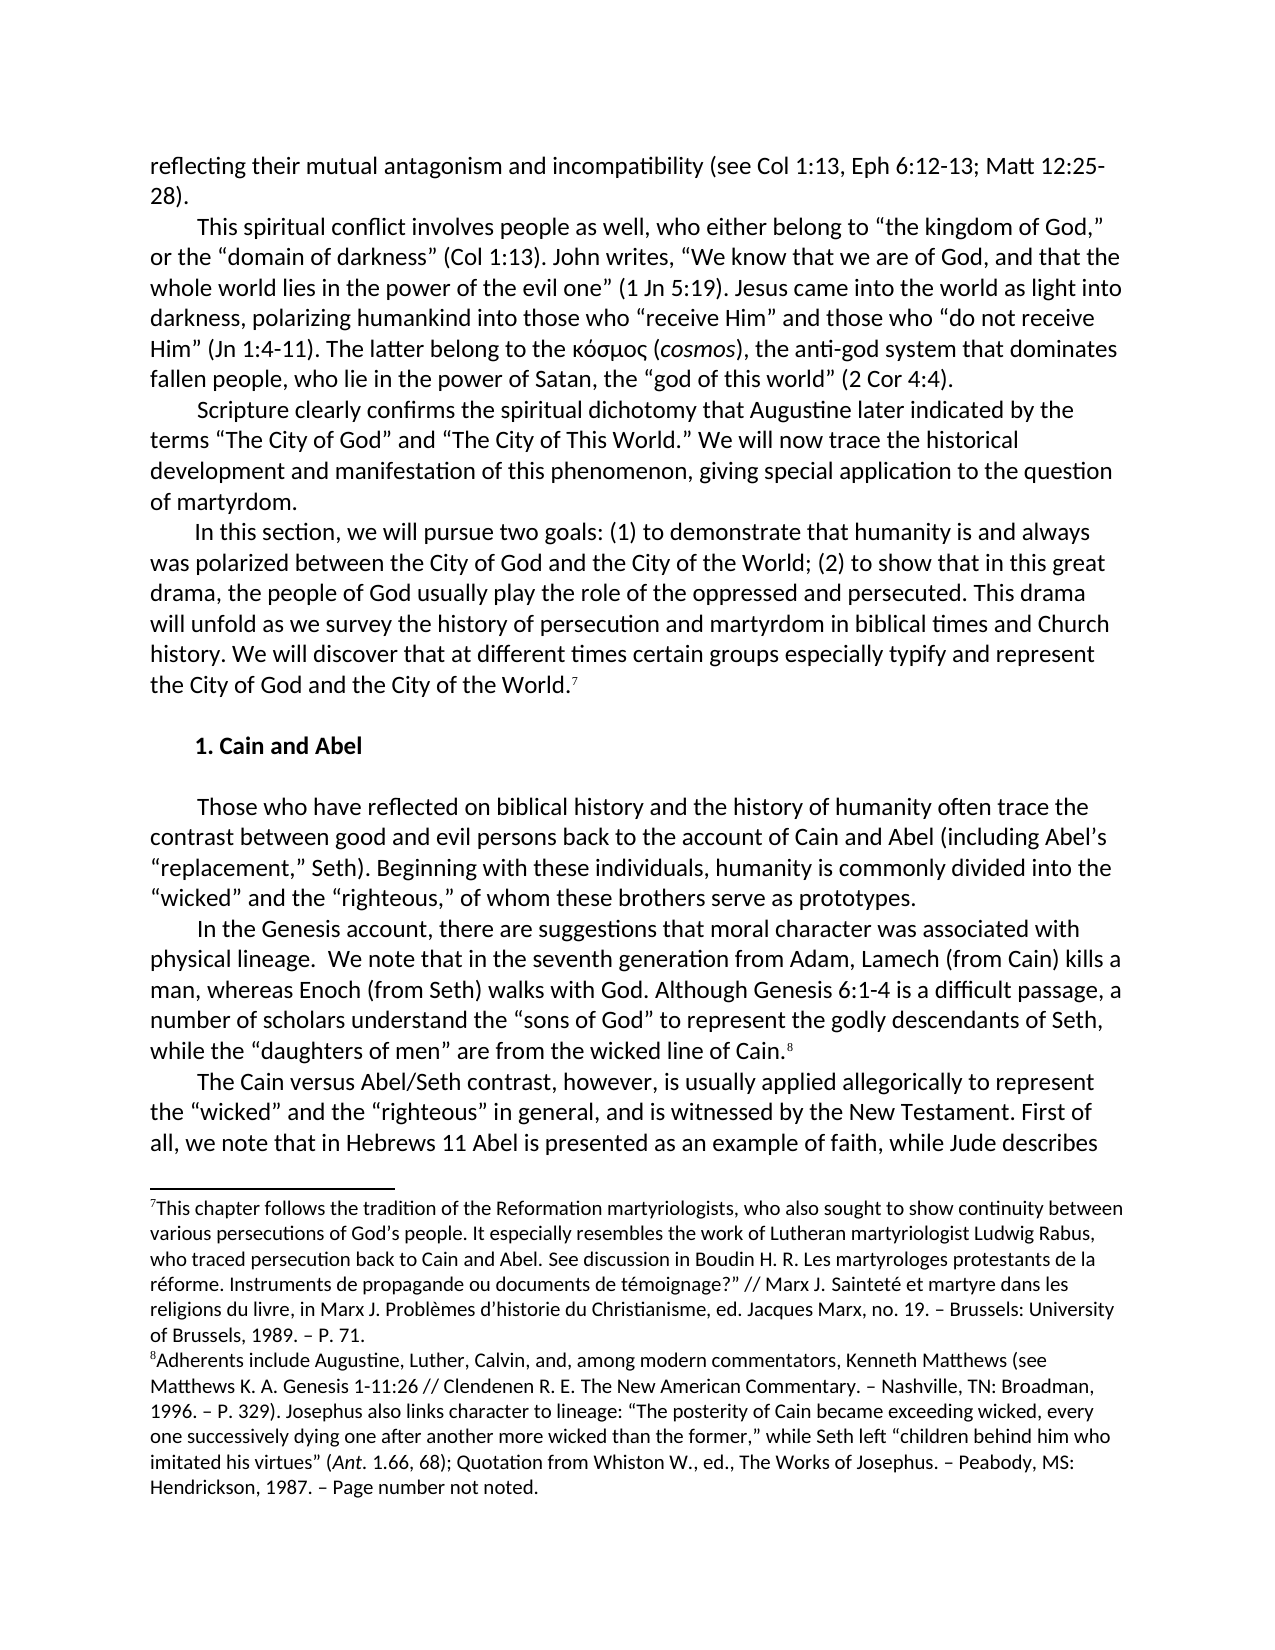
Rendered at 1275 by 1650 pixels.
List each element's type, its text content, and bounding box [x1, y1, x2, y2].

text In the Genesis account, there are suggestions that moral character was associated with physical lineage. We note that in the seventh generation from Adam, Lamech (from Cain) kills a man, whereas Enoch (from Seth) walks with God. Although Genesis 6:1-4 is a difficult passage, a number of scholars understand the “sons of God” to represent the godly descendants of Seth, while the “daughters of men” are from the wicked line of Cain. [150, 913, 1125, 1066]
text In this section, we will pursue two goals: (1) to demonstrate that humanity is and always was polarized between the City of God and the City of the World; (2) to show that in this great drama, the people of God usually play the role of the oppressed and persecuted. This drama will unfold as we survey the history of persecution and martyrdom in biblical times and Church history. We will discover that at different times certain groups especially typify and represent the City of God and the City of the World. [150, 516, 1125, 699]
text This spiritual conflict involves people as well, who either belong to “the kingdom of God,” or the “domain of darkness” (Col 1:13). John writes, “We know that we are of God, and that the whole world lies in the power of the evil one” (1 Jn 5:19). Jesus came into the world as light into darkness, polarizing humankind into those who “receive Him” and those who “do not receive Him” (Jn 1:4-11). The latter belong to the κόσμος (cosmos), the anti-god system that dominates fallen people, who lie in the power of Satan, the “god of this world” (2 Cor 4:4). [150, 211, 1125, 394]
text Those who have reflected on biblical history and the history of humanity often trace the contrast between good and evil persons back to the account of Cain and Abel (including Abel’s “replacement,” Seth). Beginning with these individuals, humanity is commonly divided into the “wicked” and the “righteous,” of whom these brothers serve as prototypes. [150, 791, 1125, 913]
text 1. Cain and Abel [194, 730, 1125, 760]
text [150, 150, 1125, 211]
text Scripture clearly confirms the spiritual dichotomy that Augustine later indicated by the terms “The City of God” and “The City of This World.” We will now trace the historical development and manifestation of this phenomenon, giving special application to the question of martyrdom. [150, 394, 1125, 516]
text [150, 1066, 1125, 1157]
